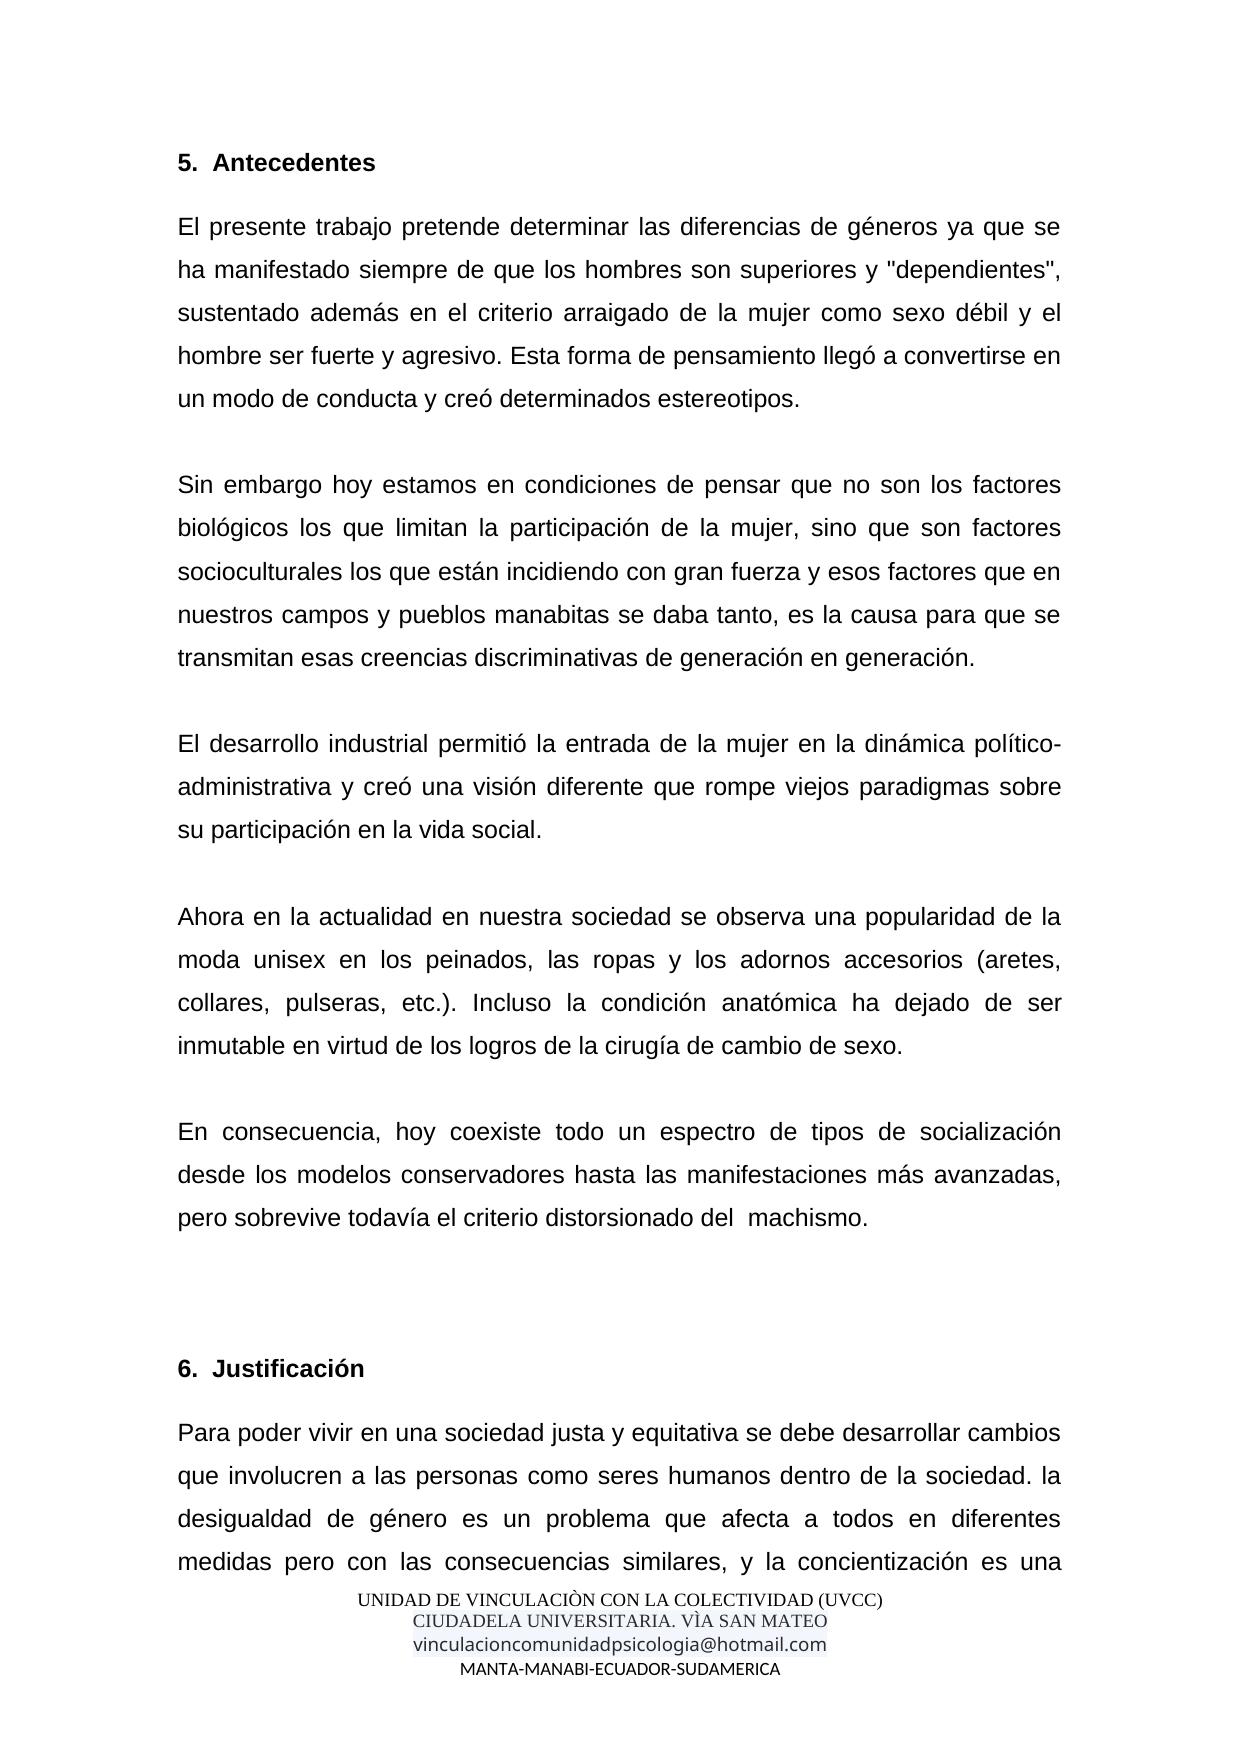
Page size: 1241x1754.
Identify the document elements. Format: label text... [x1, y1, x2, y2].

text 6. Justificación [177, 1354, 1063, 1382]
text El desarrollo industrial permitió la entrada de la mujer en la dinámica político-administrativa y creó una visión diferente que rompe viejos paradigmas sobre su participación en la vida social. [177, 729, 1063, 844]
text Ahora en la actualidad en nuestra sociedad se observa una popularidad de la moda unisex en los peinados, las ropas y los adornos accesorios (aretes, collares, pulseras, etc.). Incluso la condición anatómica ha dejado de ser inmutable en virtud de los logros de la cirugía de cambio de sexo. [177, 902, 1063, 1060]
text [177, 1418, 1063, 1576]
text Sin embargo hoy estamos en condiciones de pensar que no son los factores biológicos los que limitan la participación de la mujer, sino que son factores socioculturales los que están incidiendo con gran fuerza y esos factores que en nuestros campos y pueblos manabitas se daba tanto, es la causa para que se transmitan esas creencias discriminativas de generación en generación. [177, 470, 1063, 672]
text 5. Antecedentes [177, 148, 1063, 176]
text En consecuencia, hoy coexiste todo un espectro de tipos de socialización desde los modelos conservadores hasta las manifestaciones más avanzadas, pero sobrevive todavía el criterio distorsionado del machismo. [177, 1117, 1063, 1232]
text El presente trabajo pretende determinar las diferencias de géneros ya que se ha manifestado siempre de que los hombres son superiores y "dependientes", sustentado además en el criterio arraigado de la mujer como sexo débil y el hombre ser fuerte y agresivo. Esta forma de pensamiento llegó a convertirse en un modo de conducta y creó determinados estereotipos. [177, 212, 1063, 413]
